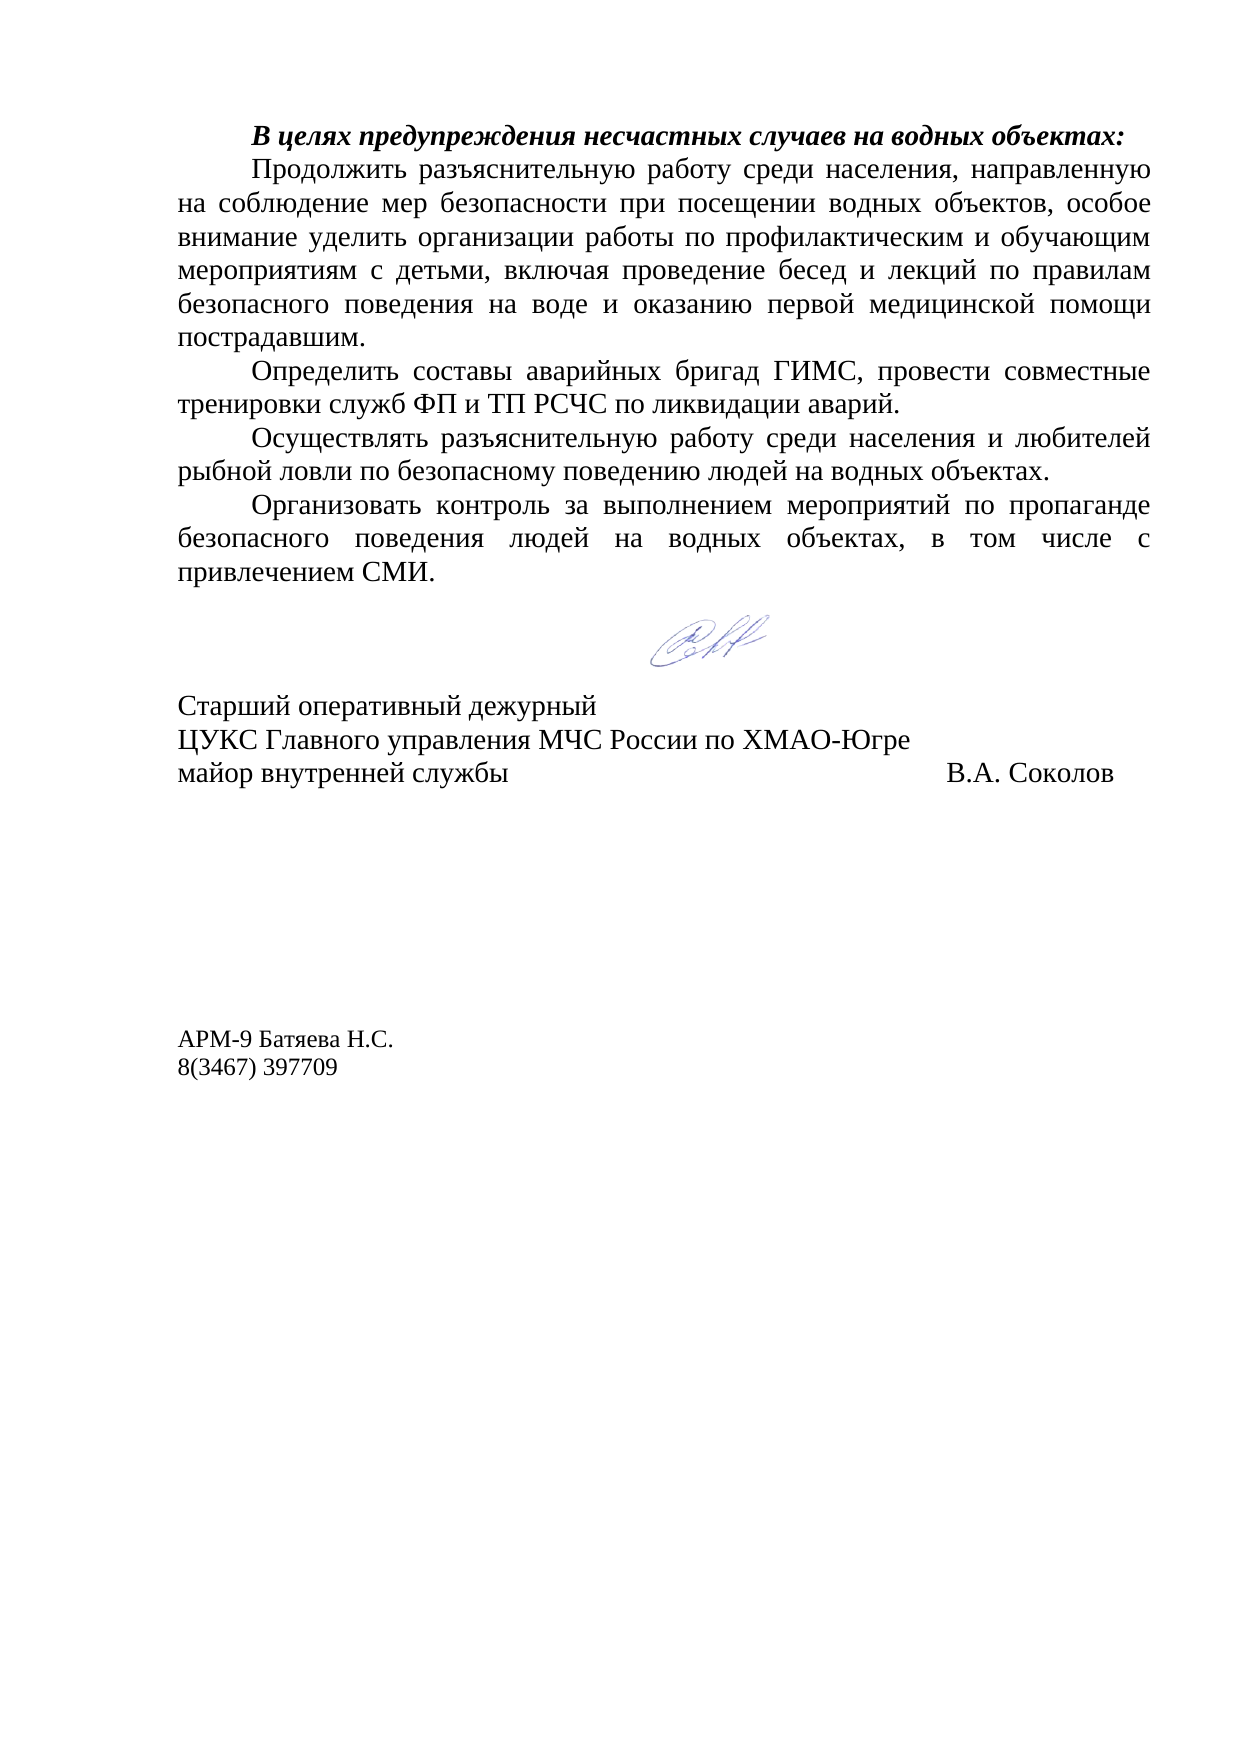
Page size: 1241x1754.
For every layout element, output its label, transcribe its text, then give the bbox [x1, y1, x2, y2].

text ЦУКС Главного управления МЧС России по ХМАО-Югре [177, 722, 1152, 755]
text В целях предупреждения несчастных случаев на водных объектах: [177, 118, 1152, 152]
text Осуществлять разъяснительную работу среди населения и любителей рыбной ловли по безопасному поведению людей на водных объектах. [177, 420, 1152, 487]
text 8(3467) 397709 [177, 1052, 1152, 1081]
text Старший оперативный дежурный [177, 688, 1152, 722]
picture [642, 602, 784, 680]
text Определить составы аварийных бригад ГИМС, провести совместные тренировки служб ФП и ТП РСЧС по ликвидации аварий. [177, 353, 1152, 420]
text Организовать контроль за выполнением мероприятий по пропаганде безопасного поведения людей на водных объектах, в том числе с привлечением СМИ. [177, 487, 1152, 588]
text Продолжить разъяснительную работу среди населения, направленную на соблюдение мер безопасности при посещении водных объектов, особое внимание уделить организации работы по профилактическим и обучающим мероприятиям с детьми, включая проведение бесед и лекций по правилам безопасного поведения на воде и оказанию первой медицинской помощи пострадавшим. [177, 152, 1152, 353]
text майор внутренней службы В.А. Соколов [177, 755, 1152, 789]
text АРМ-9 Батяева Н.С. [177, 1024, 1152, 1052]
